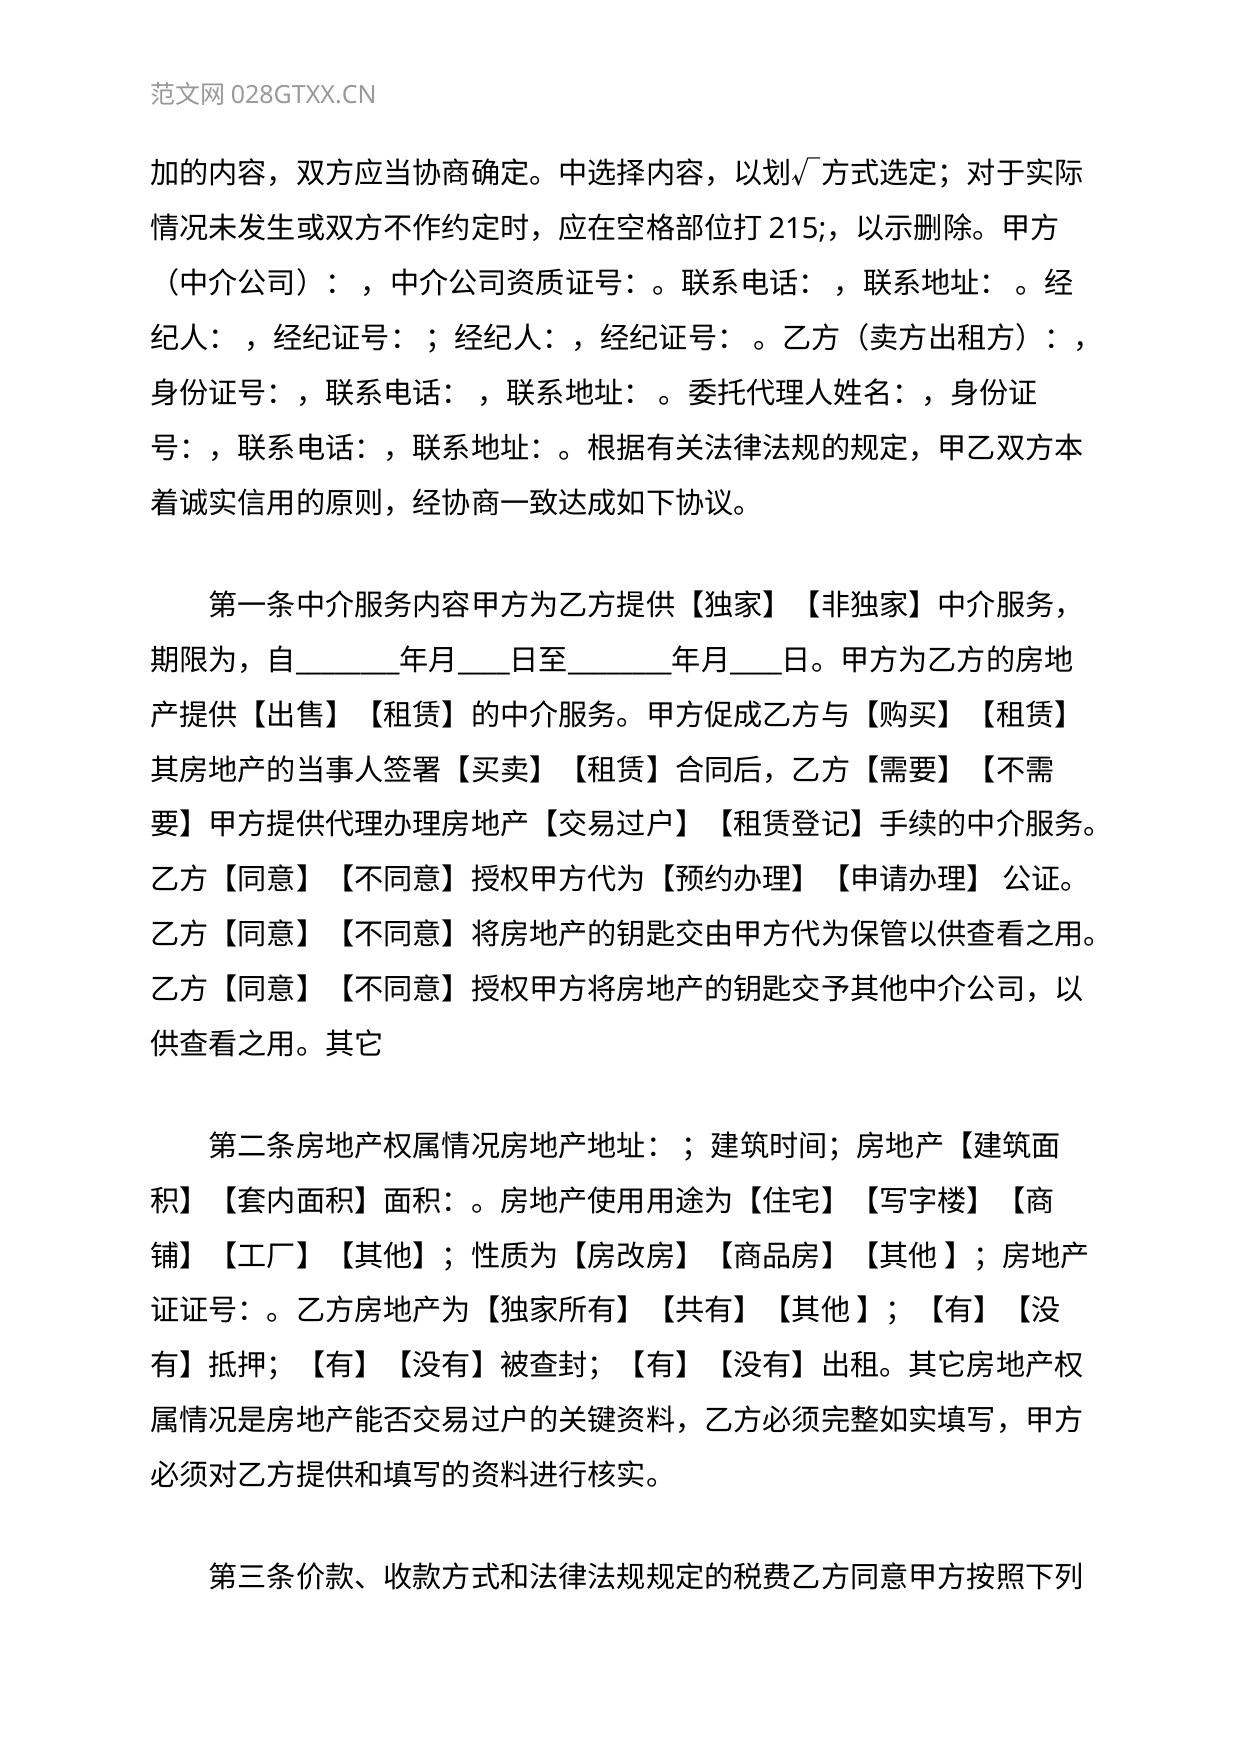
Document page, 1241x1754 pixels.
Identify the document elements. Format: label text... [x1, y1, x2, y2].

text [150, 1553, 1090, 1596]
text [150, 150, 1090, 522]
text 第二条房地产权属情况房地产地址： ；建筑时间；房地产【建筑面积】【套内面积】面积：。房地产使用用途为【住宅】【写字楼】【商铺】【工厂】【其他】；性质为【房改房】【商品房】【其他 】；房地产证证号：。乙方房地产为【独家所有】【共有】【其他 】；【有】【没有】抵押；【有】【没有】被查封；【有】【没有】出租。其它房地产权属情况是房地产能否交易过户的关键资料，乙方必须完整如实填写，甲方必须对乙方提供和填写的资料进行核实。 [150, 1122, 1090, 1494]
text 第一条中介服务内容甲方为乙方提供【独家】【非独家】中介服务，期限为，自________年月____日至________年月____日。甲方为乙方的房地产提供【出售】【租赁】的中介服务。甲方促成乙方与【购买】【租赁】其房地产的当事人签署【买卖】【租赁】合同后，乙方【需要】【不需要】甲方提供代理办理房地产【交易过户】【租赁登记】手续的中介服务。乙方【同意】【不同意】授权甲方代为【预约办理】【申请办理】 公证。乙方【同意】【不同意】将房地产的钥匙交由甲方代为保管以供查看之用。乙方【同意】【不同意】授权甲方将房地产的钥匙交予其他中介公司，以供查看之用。其它 [150, 581, 1090, 1063]
